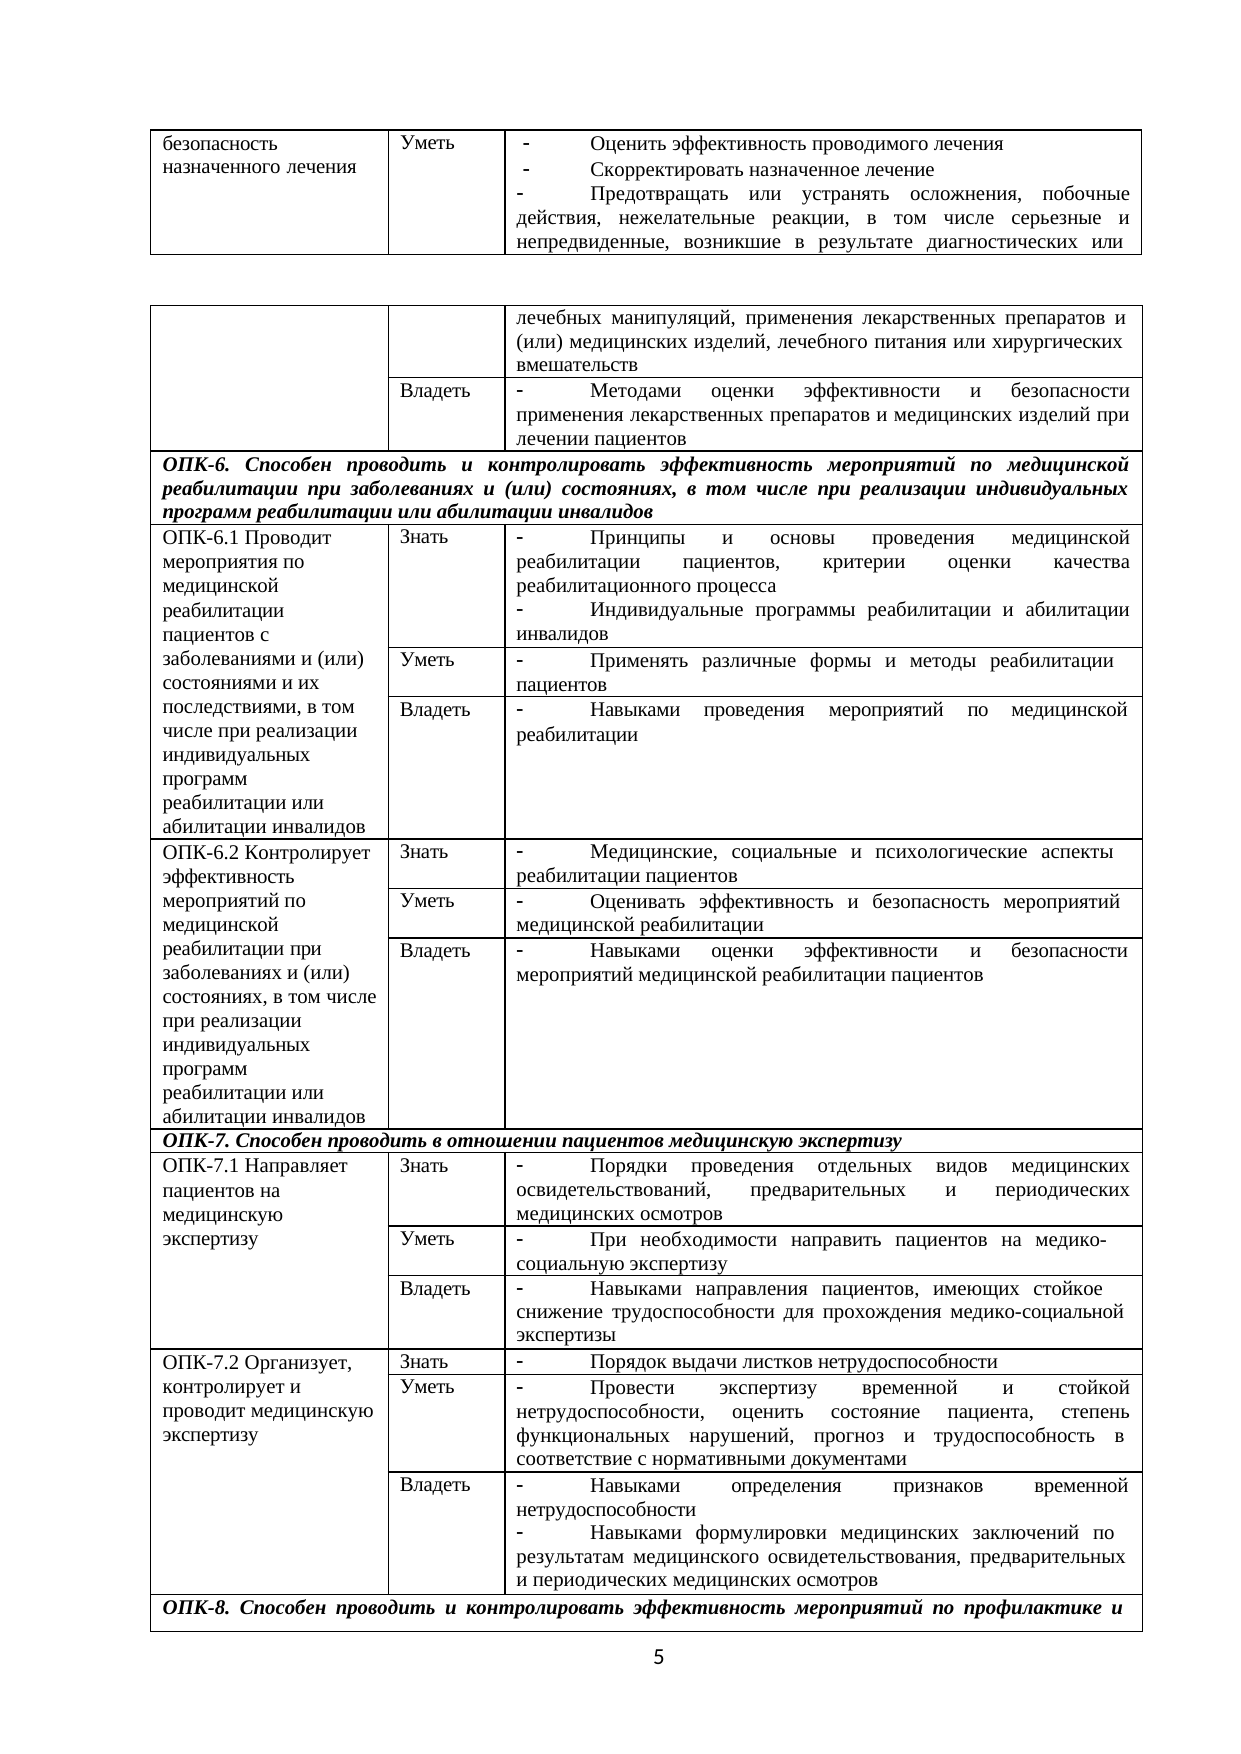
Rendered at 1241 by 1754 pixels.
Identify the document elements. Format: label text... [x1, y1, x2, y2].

table_cell Знать [389, 525, 504, 646]
table_header [151, 306, 388, 450]
table_cell ОПК-7.1 Направляет пациентов на медицинскую экспертизу [151, 1153, 388, 1348]
table_cell Уметь [389, 648, 504, 696]
table_cell  Навыками направления пациентов, имеющих стойкое снижение трудоспособности для прохождения медико-социальной экспертизы [506, 1276, 1142, 1348]
table_cell  Порядок выдачи листков нетрудоспособности [506, 1350, 1142, 1374]
table_cell Принципы и основы проведения медицинской реабилитации пациентов, критерии оценки качества реабилитационного процесса Индивидуальные программы реабилитации и абилитации инвалидов [506, 525, 1142, 646]
table_cell  Навыками оценки эффективности и безопасности мероприятий медицинской реабилитации пациентов [506, 939, 1142, 1128]
table_cell Владеть [389, 378, 504, 450]
table_cell  Порядки проведения отдельных видов медицинских освидетельствований, предварительных и периодических медицинских осмотров [506, 1153, 1142, 1225]
table_header [389, 306, 504, 377]
table_cell  Оценивать эффективность и безопасность мероприятий медицинской реабилитации [506, 889, 1142, 937]
table_cell ОПК-7.2 Организует, контролирует и проводит медицинскую экспертизу [151, 1350, 388, 1594]
table_cell Навыками определения признаков временной нетрудоспособности Навыками формулировки медицинских заключений по результатам медицинского освидетельствования, предварительных и периодических медицинских осмотров [506, 1473, 1142, 1594]
table_cell ОПК-7. Способен проводить в отношении пациентов медицинскую экспертизу [151, 1130, 1142, 1152]
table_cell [151, 131, 388, 253]
table_cell ОПК-6.2 Контролирует эффективность мероприятий по медицинской реабилитации при заболеваниях и (или) состояниях, в том числе при реализации индивидуальных программ реабилитации или абилитации инвалидов [151, 840, 388, 1128]
table_cell Уметь [389, 131, 504, 253]
table_cell ОПК-6. Способен проводить и контролировать эффективность мероприятий по медицинской реабилитации при заболеваниях и (или) состояниях, в том числе при реализации индивидуальных программ реабилитации или абилитации инвалидов [151, 452, 1142, 524]
table_cell Владеть [389, 939, 504, 1128]
table_cell  Медицинские, социальные и психологические аспекты реабилитации пациентов [506, 840, 1142, 888]
table_cell Знать [389, 1350, 504, 1374]
table_cell ОПК-6.1 Проводит мероприятия по медицинской реабилитации пациентов с заболеваниями и (или) состояниями и их последствиями, в том числе при реализации индивидуальных программ реабилитации или абилитации инвалидов [151, 525, 388, 838]
table_cell Владеть [389, 1276, 504, 1348]
table_cell  Применять различные формы и методы реабилитации пациентов [506, 648, 1142, 696]
table_cell Уметь [389, 1375, 504, 1471]
table_cell  Провести экспертизу временной и стойкой нетрудоспособности, оценить состояние пациента, степень функциональных нарушений, прогноз и трудоспособность в соответствие с нормативными документами [506, 1375, 1142, 1471]
table_cell Уметь [389, 889, 504, 937]
table_cell Владеть [389, 1473, 504, 1594]
table_cell Оценить эффективность проводимого лечения Скорректировать назначенное лечение Предотвращать или устранять осложнения, побочные действия, нежелательные реакции, в том числе серьезные и непредвиденные, возникшие в результате диагностических или [506, 131, 1141, 253]
table_cell Знать [389, 840, 504, 888]
table_header лечебных манипуляций, применения лекарственных препаратов и (или) медицинских изделий, лечебного питания или хирургических вмешательств [506, 306, 1142, 377]
table_cell  Навыками проведения мероприятий по медицинской реабилитации [506, 697, 1142, 838]
table_cell  При необходимости направить пациентов на медико- социальную экспертизу [506, 1227, 1142, 1275]
table_cell  Методами оценки эффективности и безопасности применения лекарственных препаратов и медицинских изделий при лечении пациентов [506, 378, 1142, 450]
table_cell Владеть [389, 697, 504, 838]
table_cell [151, 1595, 1142, 1631]
table_cell Уметь [389, 1227, 504, 1275]
table_cell Знать [389, 1153, 504, 1225]
